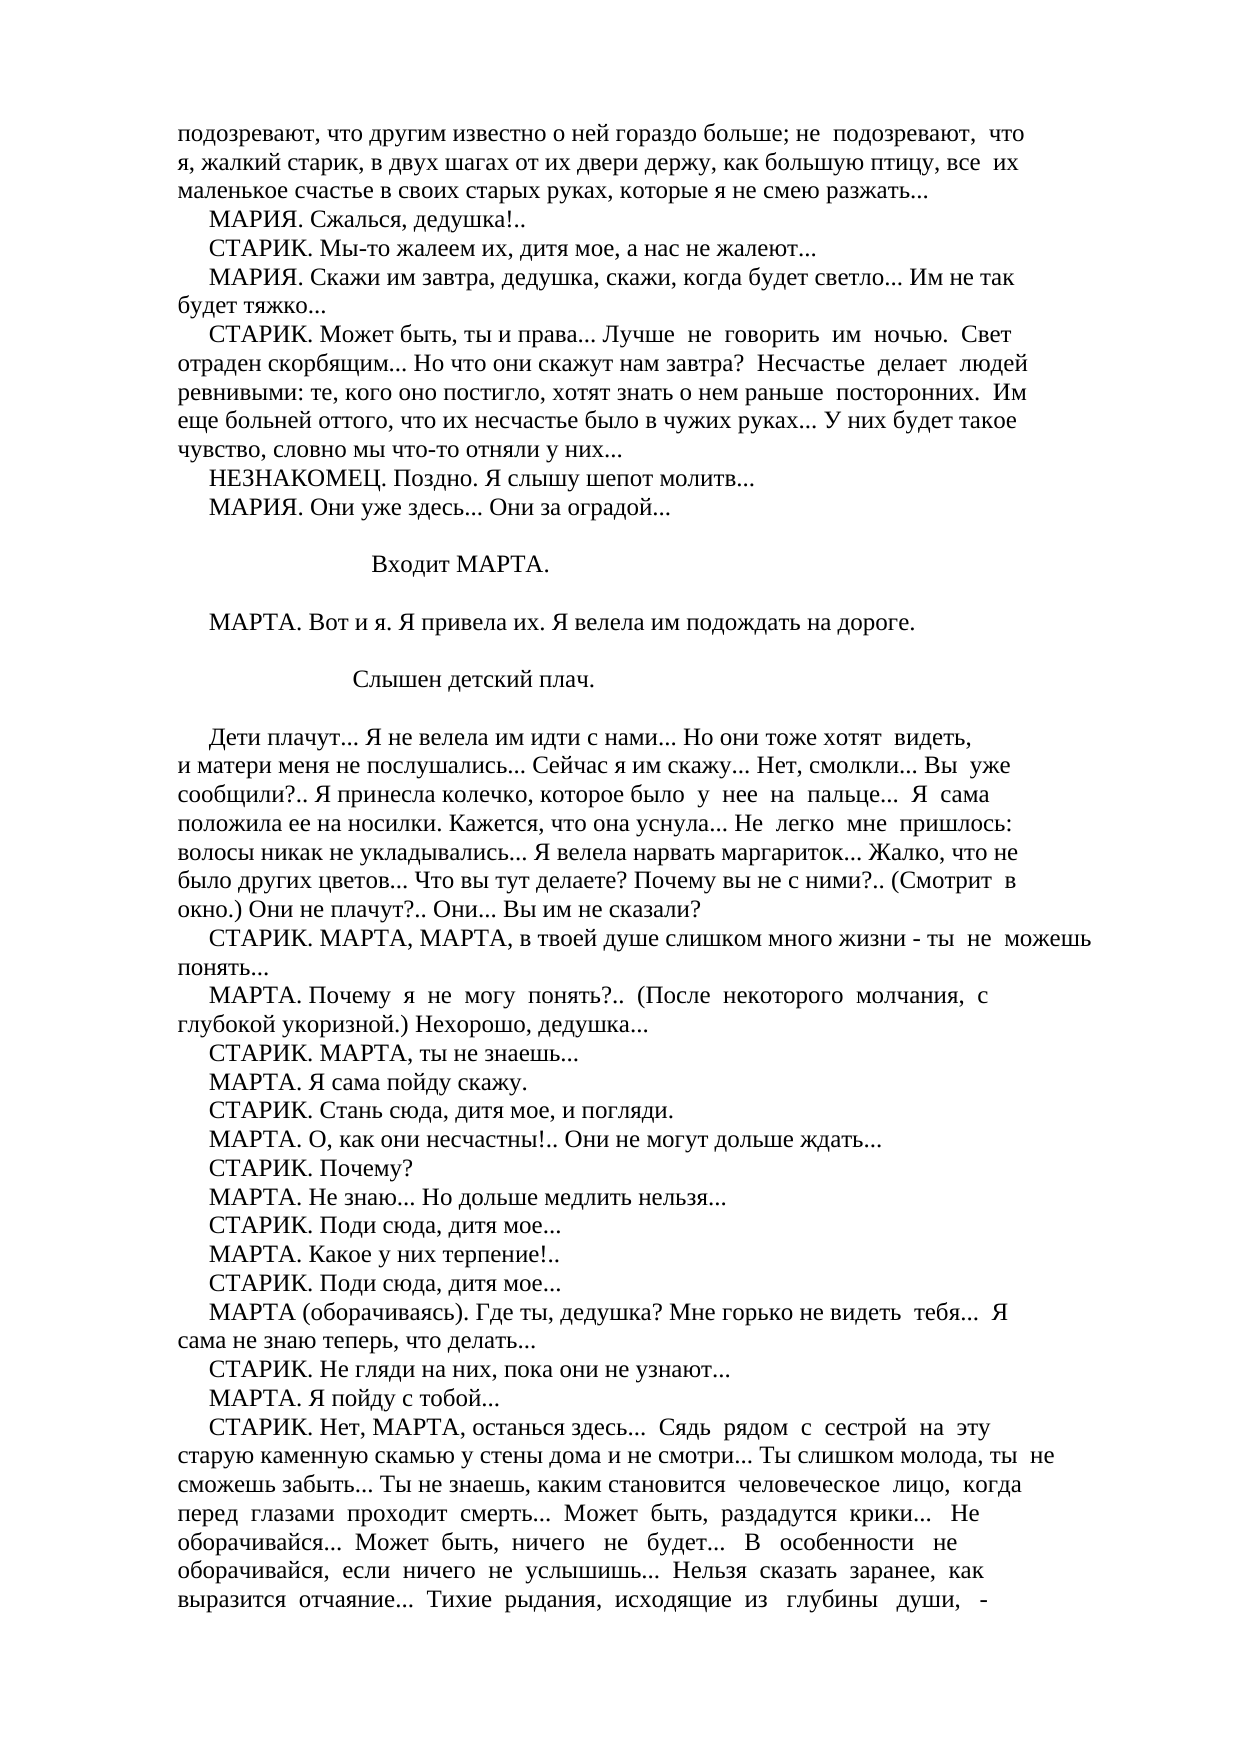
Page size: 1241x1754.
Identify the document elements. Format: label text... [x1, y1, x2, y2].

text МАРТА. Я сама пойду скажу. [177, 1067, 1152, 1096]
text было других цветов... Что вы тут делаете? Почему вы не с ними?.. (Смотрит в [177, 866, 1152, 894]
text МАРИЯ. Сжалься, дедушка!.. [177, 204, 1152, 233]
text МАРТА. Вот и я. Я привела их. Я велела им подождать на дороге. [177, 607, 1152, 636]
text сообщили?.. Я принесла колечко, которое было у нее на пальце... Я сама [177, 779, 1152, 808]
text СТАРИК. Почему? [177, 1153, 1152, 1182]
text маленькое счастье в своих старых руках, которые я не смею разжать... [177, 176, 1152, 204]
text и матери меня не послушались... Сейчас я им скажу... Нет, смолкли... Вы уже [177, 751, 1152, 779]
text будет тяжко... [177, 291, 1152, 319]
text НЕЗНАКОМЕЦ. Поздно. Я слышу шепот молитв... [177, 463, 1152, 492]
text сможешь забыть... Ты не знаешь, каким становится человеческое лицо, когда [177, 1469, 1152, 1498]
text чувство, словно мы что-то отняли у них... [177, 434, 1152, 463]
text волосы никак не укладывались... Я велела нарвать маргариток... Жалко, что не [177, 837, 1152, 866]
text МАРТА. Какое у них терпение!.. [177, 1239, 1152, 1268]
text СТАРИК. Стань сюда, дитя мое, и погляди. [177, 1096, 1152, 1124]
text СТАРИК. Нет, МАРТА, останься здесь... Сядь рядом с сестрой на эту [177, 1412, 1152, 1441]
text перед глазами проходит смерть... Может быть, раздадутся крики... Не [177, 1498, 1152, 1527]
text Слышен детский плач. [177, 664, 1152, 693]
text понять... [177, 952, 1152, 981]
text старую каменную скамью у стены дома и не смотри... Ты слишком молода, ты не [177, 1441, 1152, 1469]
text подозревают, что другим известно о ней гораздо больше; не подозревают, что [177, 118, 1152, 147]
text отраден скорбящим... Но что они скажут нам завтра? Несчастье делает людей [177, 348, 1152, 377]
text СТАРИК. Не гляди на них, пока они не узнают... [177, 1354, 1152, 1383]
text глубокой укоризной.) Нехорошо, дедушка... [177, 1009, 1152, 1038]
text СТАРИК. МАРТА, ты не знаешь... [177, 1038, 1152, 1067]
text МАРТА (оборачиваясь). Где ты, дедушка? Мне горько не видеть тебя... Я [177, 1297, 1152, 1326]
text оборачивайся, если ничего не услышишь... Нельзя сказать заранее, как [177, 1556, 1152, 1584]
text сама не знаю теперь, что делать... [177, 1326, 1152, 1354]
text СТАРИК. Поди сюда, дитя мое... [177, 1268, 1152, 1297]
text положила ее на носилки. Кажется, что она уснула... Не легко мне пришлось: [177, 808, 1152, 837]
text еще больней оттого, что их несчастье было в чужих руках... У них будет такое [177, 406, 1152, 434]
text Входит МАРТА. [177, 549, 1152, 578]
text ревнивыми: те, кого оно постигло, хотят знать о нем раньше посторонних. Им [177, 377, 1152, 406]
text МАРТА. О, как они несчастны!.. Они не могут дольше ждать... [177, 1124, 1152, 1153]
text выразится отчаяние... Тихие рыдания, исходящие из глубины души, - [177, 1584, 1152, 1613]
text МАРТА. Я пойду с тобой... [177, 1383, 1152, 1412]
text МАРИЯ. Скажи им завтра, дедушка, скажи, когда будет светло... Им не так [177, 262, 1152, 291]
text СТАРИК. Мы-то жалеем их, дитя мое, а нас не жалеют... [177, 233, 1152, 262]
text окно.) Они не плачут?.. Они... Вы им не сказали? [177, 894, 1152, 923]
text МАРТА. Почему я не могу понять?.. (После некоторого молчания, с [177, 981, 1152, 1009]
text МАРИЯ. Они уже здесь... Они за оградой... [177, 492, 1152, 521]
text СТАРИК. МАРТА, МАРТА, в твоей душе слишком много жизни - ты не можешь [177, 923, 1152, 952]
text СТАРИК. Может быть, ты и права... Лучше не говорить им ночью. Свет [177, 319, 1152, 348]
text я, жалкий старик, в двух шагах от их двери держу, как большую птицу, все их [177, 147, 1152, 176]
text Дети плачут... Я не велела им идти с нами... Но они тоже хотят видеть, [177, 722, 1152, 751]
text оборачивайся... Может быть, ничего не будет... В особенности не [177, 1527, 1152, 1556]
text МАРТА. Не знаю... Но дольше медлить нельзя... [177, 1182, 1152, 1211]
text СТАРИК. Поди сюда, дитя мое... [177, 1211, 1152, 1239]
